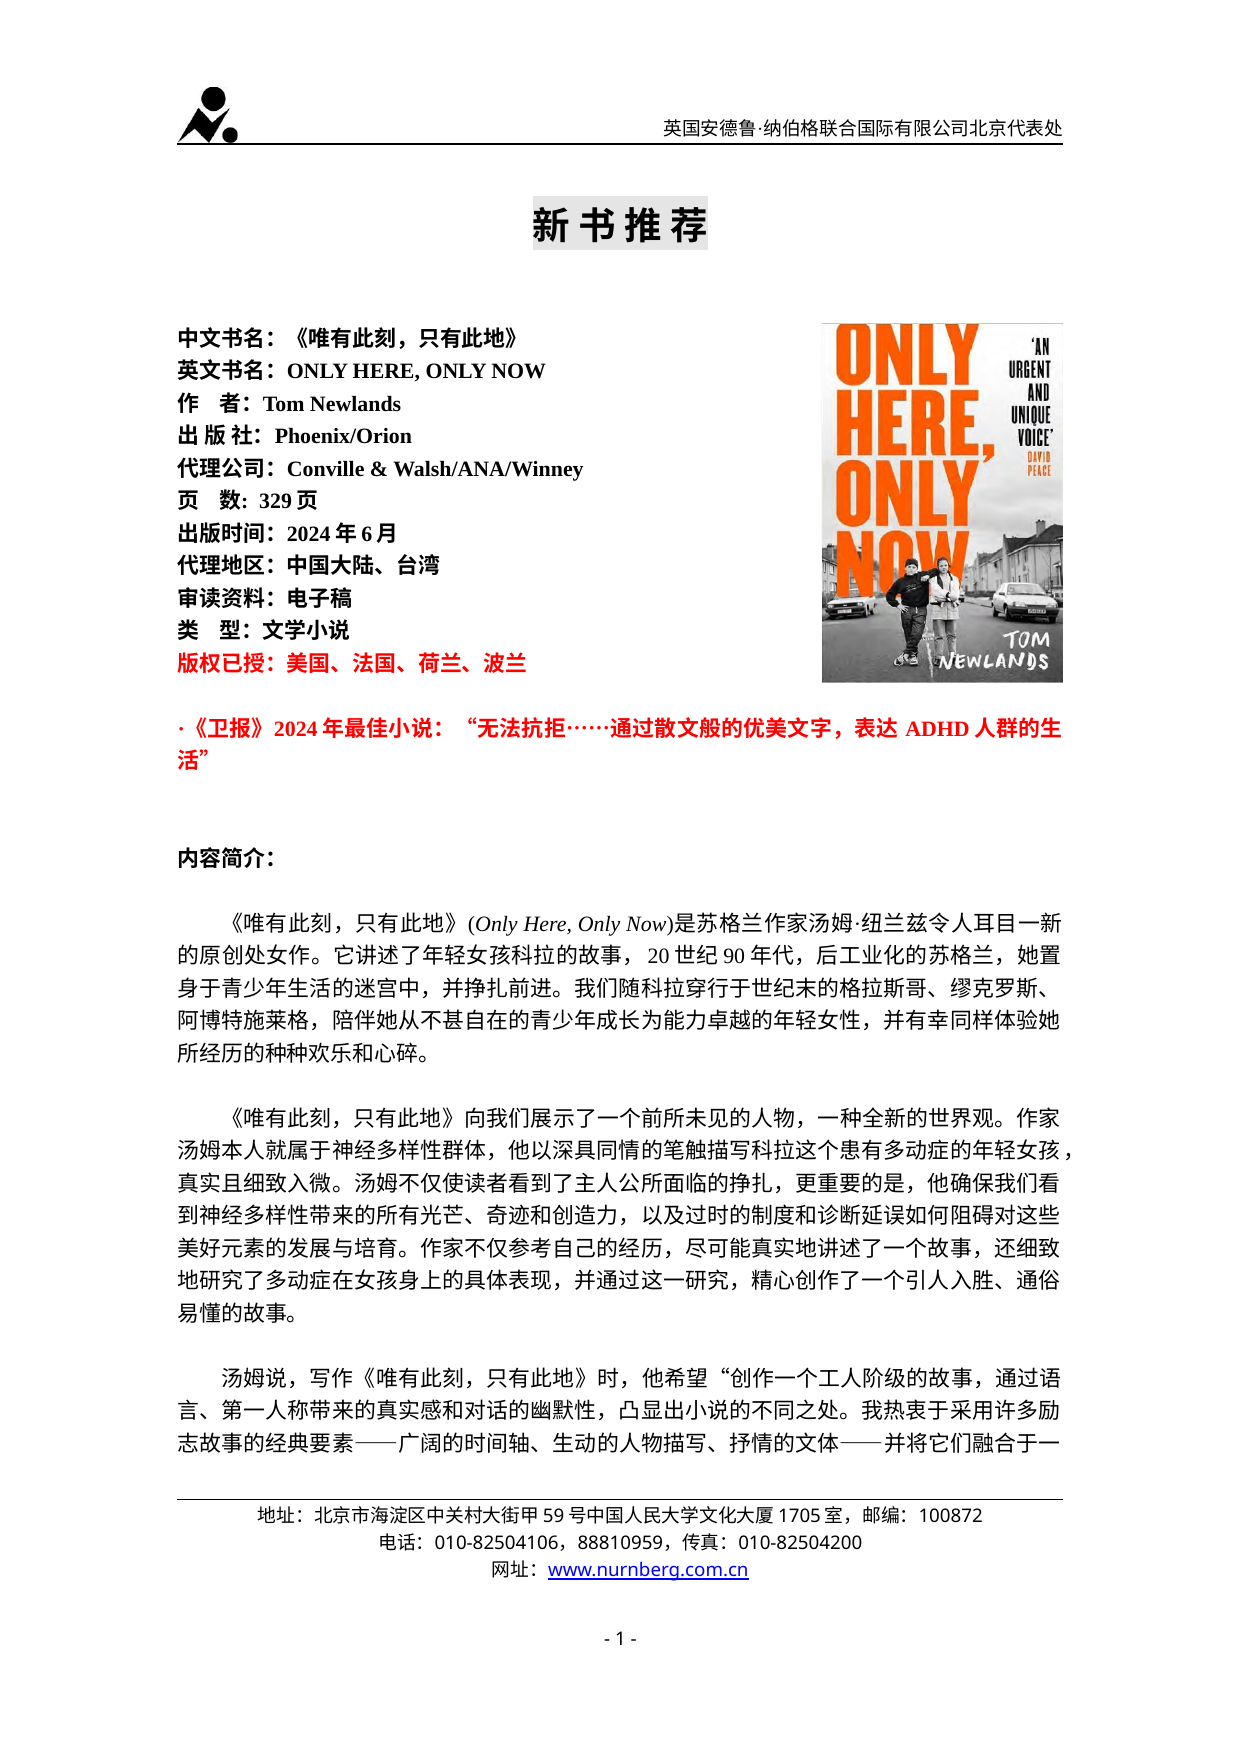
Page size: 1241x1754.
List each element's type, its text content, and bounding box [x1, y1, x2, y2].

text 代理地区：中国大陆、台湾 [177, 548, 821, 580]
text 新 书 推 荐 [177, 190, 1063, 255]
picture [177, 87, 238, 143]
picture [821, 323, 1063, 683]
text 出 版 社：Phoenix/Orion [177, 418, 821, 450]
text 英文书名：ONLY HERE, ONLY NOW [177, 353, 821, 385]
text 《唯有此刻，只有此地》向我们展示了一个前所未见的人物，一种全新的世界观。作家汤姆本人就属于神经多样性群体，他以深具同情的笔触描写科拉这个患有多动症的年轻女孩，真实且细致入微。汤姆不仅使读者看到了主人公所面临的挣扎，更重要的是，他确保我们看到神经多样性带来的所有光芒、奇迹和创造力，以及过时的制度和诊断延误如何阻碍对这些美好元素的发展与培育。作家不仅参考自己的经历，尽可能真实地讲述了一个故事，还细致地研究了多动症在女孩身上的具体表现，并通过这一研究，精心创作了一个引人入胜、通俗易懂的故事。 [177, 1100, 1063, 1328]
text 类 型：文学小说 [177, 613, 821, 645]
text 内容简介： [177, 840, 1063, 873]
text 版权已授：美国、法国、荷兰、波兰 [177, 645, 821, 678]
text 代理公司：Conville & Walsh/ANA/Winney [177, 450, 821, 483]
text 页 数: 329页 [177, 483, 821, 515]
text 《唯有此刻，只有此地》(Only Here, Only Now)是苏格兰作家汤姆·纽兰兹令人耳目一新的原创处女作。它讲述了年轻女孩科拉的故事，20世纪90年代，后工业化的苏格兰，她置身于青少年生活的迷宫中，并挣扎前进。我们随科拉穿行于世纪末的格拉斯哥、缪克罗斯、阿博特施莱格，陪伴她从不甚自在的青少年成长为能力卓越的年轻女性，并有幸同样体验她所经历的种种欢乐和心碎。 [177, 905, 1063, 1068]
text ·《卫报》2024年最佳小说：“无法抗拒……通过散文般的优美文字，表达ADHD人群的生活” [177, 710, 1063, 775]
text 审读资料：电子稿 [177, 580, 821, 613]
text 作 者：Tom Newlands [177, 385, 821, 418]
text 中文书名：《唯有此刻，只有此地》 [177, 320, 1063, 353]
text 出版时间：2024年6月 [177, 515, 821, 548]
